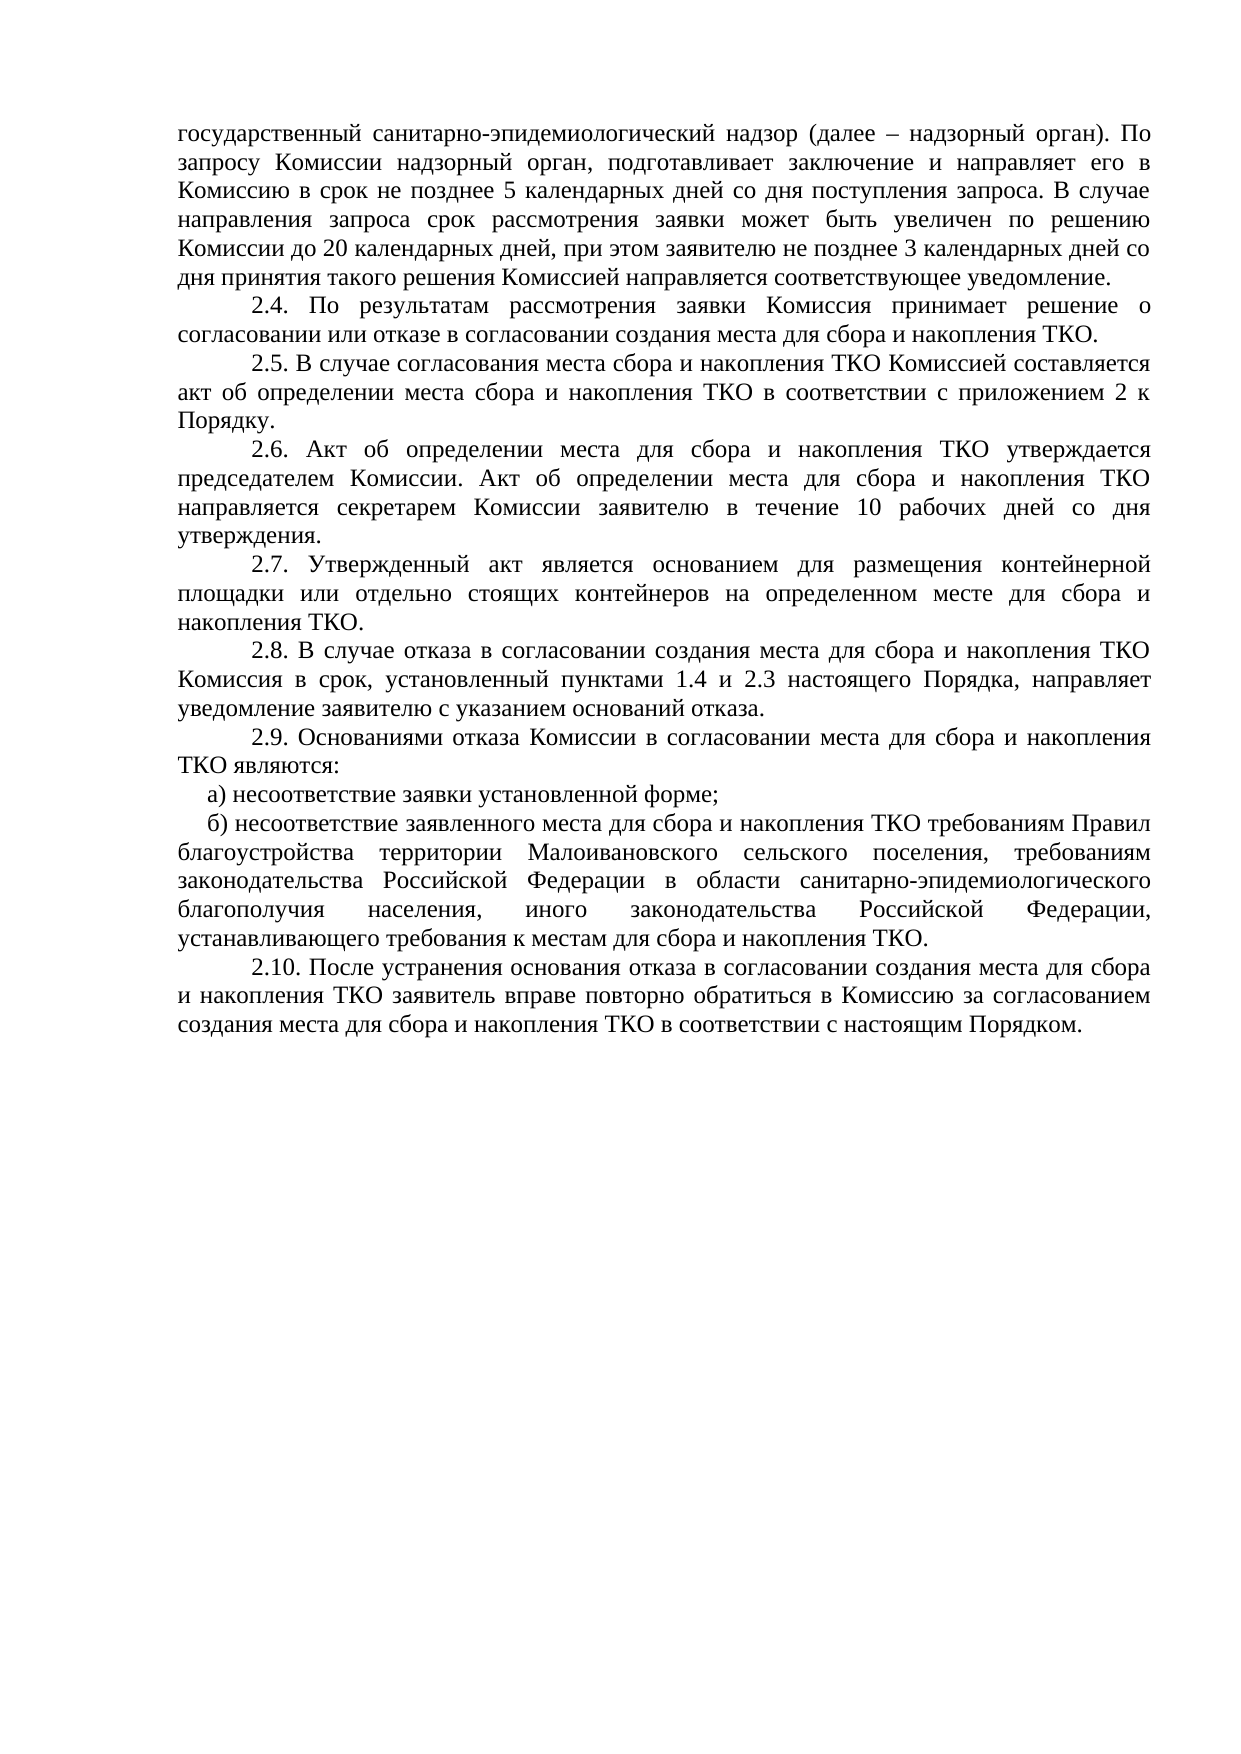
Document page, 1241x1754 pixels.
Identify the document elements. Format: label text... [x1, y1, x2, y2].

text б) несоответствие заявленного места для сбора и накопления ТКО требованиям Правил благоустройства территории Малоивановского сельского поселения, требованиям законодательства Российской Федерации в области санитарно-эпидемиологического благополучия населения, иного законодательства Российской Федерации, устанавливающего требования к местам для сбора и накопления ТКО. [177, 808, 1152, 952]
text 2.9. Основаниями отказа Комиссии в согласовании места для сбора и накопления ТКО являются: [177, 722, 1152, 779]
text 2.8. В случае отказа в согласовании создания места для сбора и накопления ТКО Комиссия в срок, установленный пунктами 1.4 и 2.3 настоящего Порядка, направляет уведомление заявителю с указанием оснований отказа. [177, 636, 1152, 722]
text 2.5. В случае согласования места сбора и накопления ТКО Комиссией составляется акт об определении места сбора и накопления ТКО в соответствии с приложением 2 к Порядку. [177, 348, 1152, 434]
text 2.10. После устранения основания отказа в согласовании создания места для сбора и накопления ТКО заявитель вправе повторно обратиться в Комиссию за согласованием создания места для сбора и накопления ТКО в соответствии с настоящим Порядком. [177, 952, 1152, 1038]
text 2.6. Акт об определении места для сбора и накопления ТКО утверждается председателем Комиссии. Акт об определении места для сбора и накопления ТКО направляется секретарем Комиссии заявителю в течение 10 рабочих дней со дня утверждения. [177, 434, 1152, 549]
text 2.7. Утвержденный акт является основанием для размещения контейнерной площадки или отдельно стоящих контейнеров на определенном месте для сбора и накопления ТКО. [177, 549, 1152, 636]
text 2.4. По результатам рассмотрения заявки Комиссия принимает решение о согласовании или отказе в согласовании создания места для сбора и накопления ТКО. [177, 291, 1152, 348]
text а) несоответствие заявки установленной форме; [177, 779, 1152, 808]
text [177, 118, 1152, 291]
